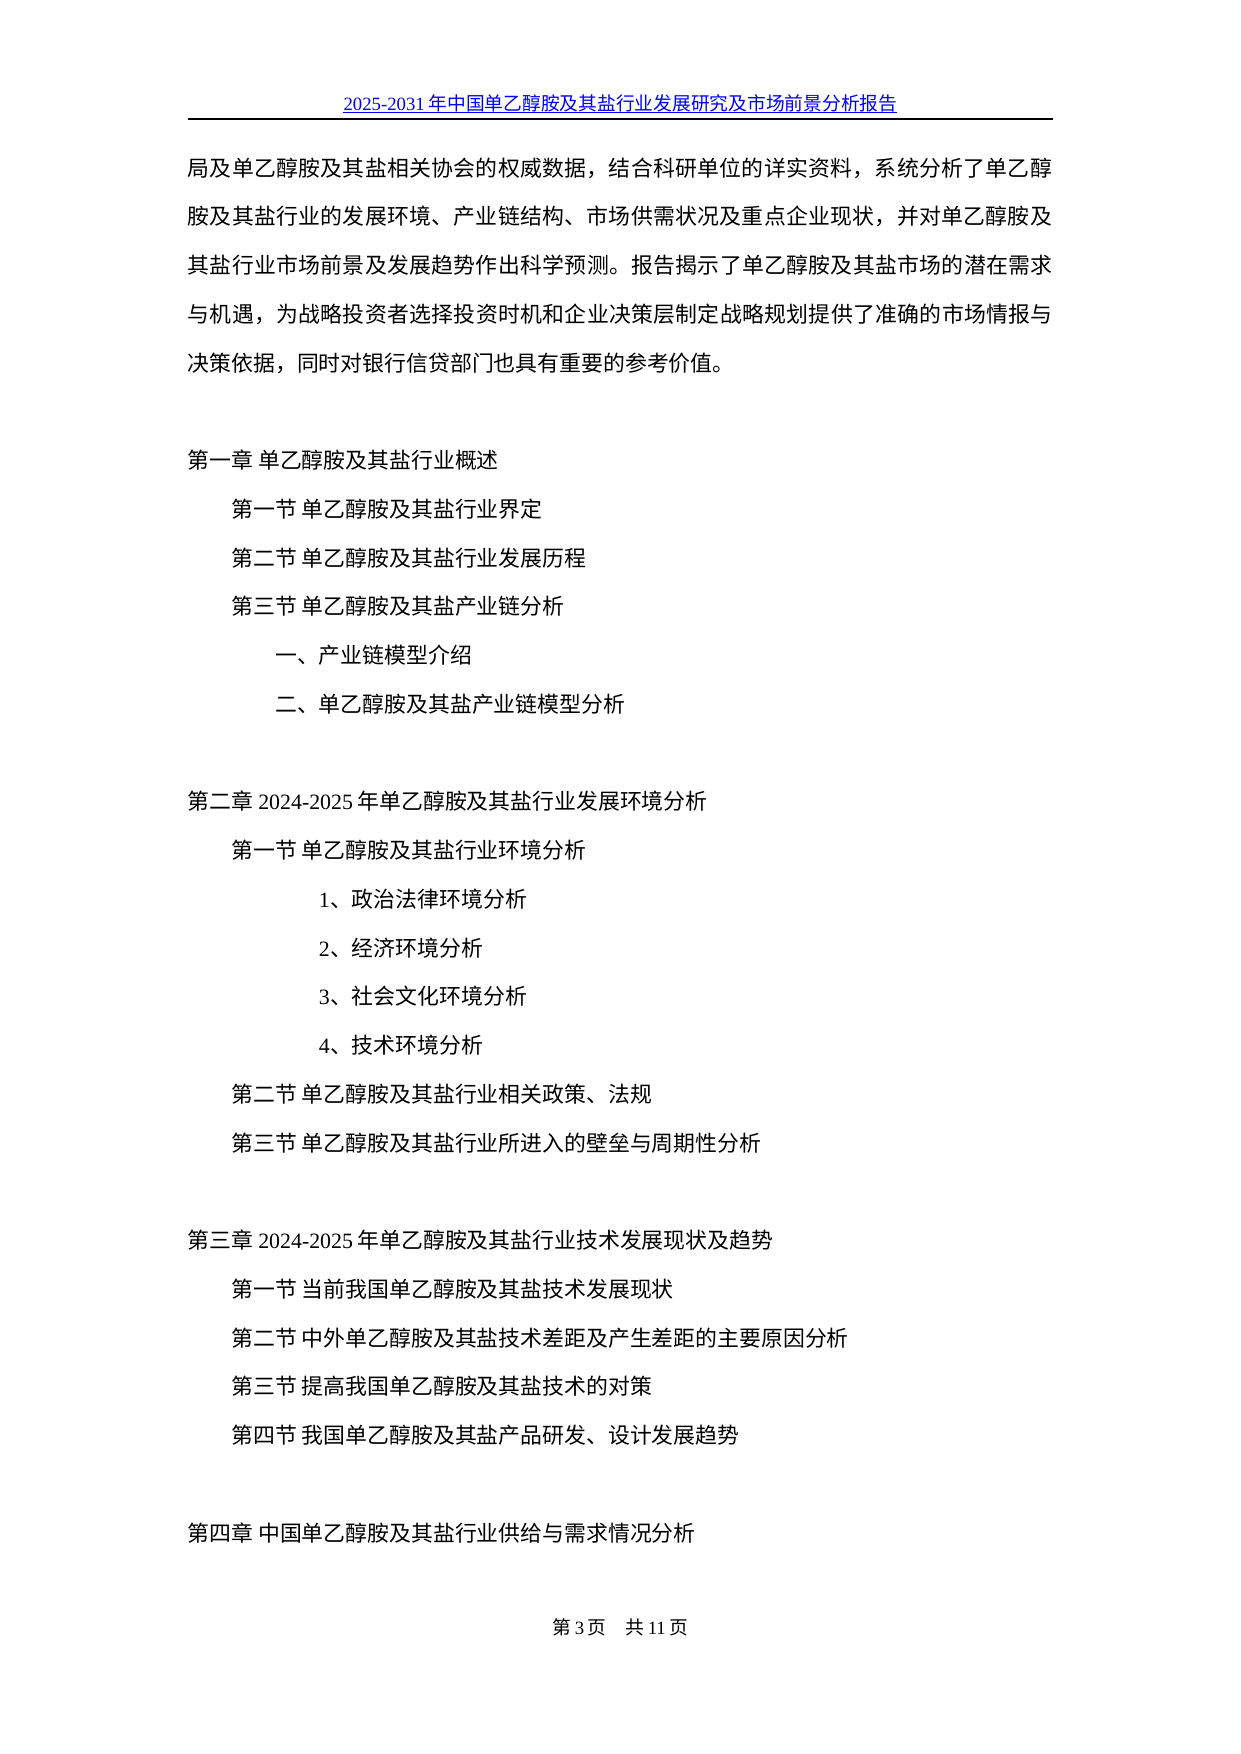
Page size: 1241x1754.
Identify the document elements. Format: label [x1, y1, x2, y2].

text [187, 150, 1053, 1548]
